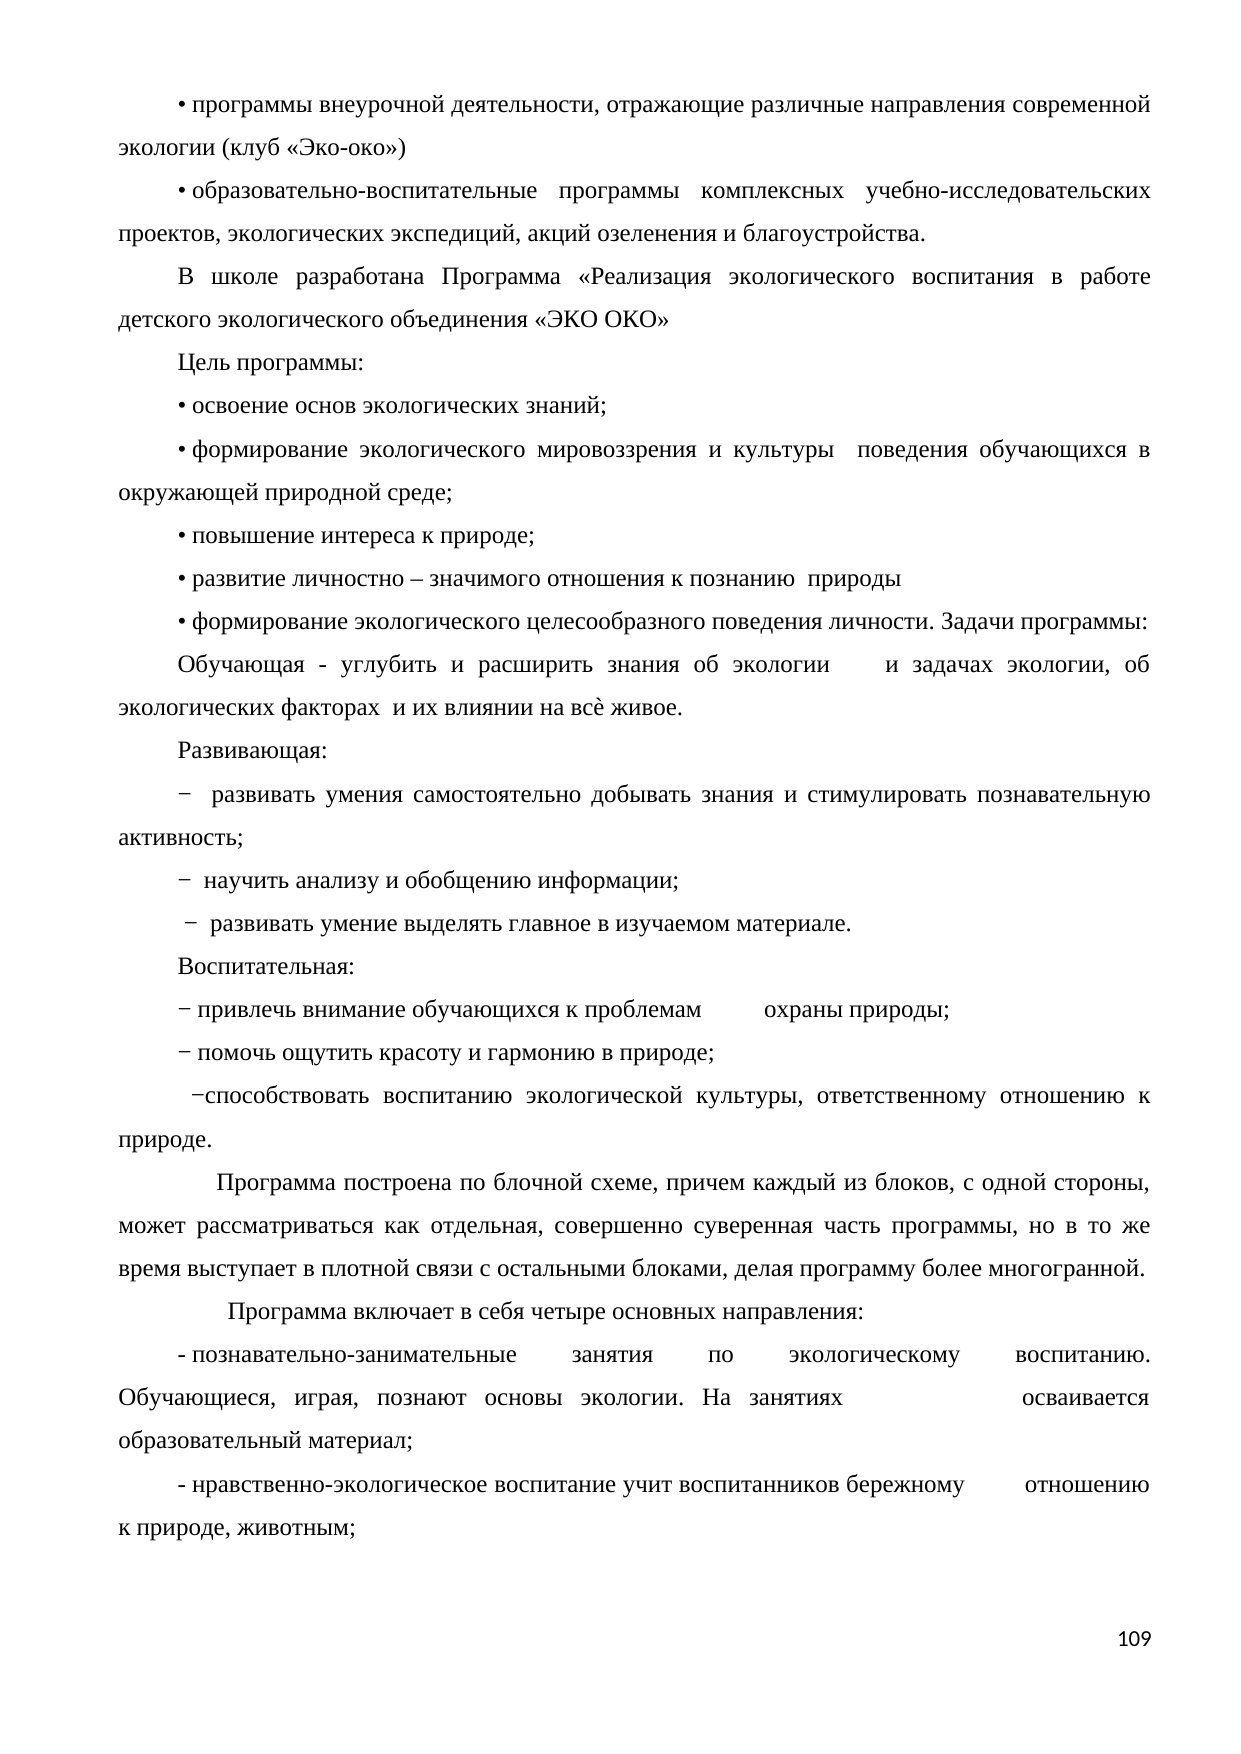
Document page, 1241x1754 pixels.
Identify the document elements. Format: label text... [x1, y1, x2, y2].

text Воспитательная: [118, 951, 1152, 980]
text −способствовать воспитанию экологической культуры, ответственному отношению к природе. [118, 1081, 1152, 1152]
text Программа построена по блочной схеме, причем каждый из блоков, с одной стороны, может рассматриваться как отдельная, совершенно суверенная часть программы, но в то же время выступает в плотной связи с остальными блоками, делая программу более многогранной. [118, 1167, 1152, 1282]
text • освоение основ экологических знаний; [118, 391, 1152, 419]
text Обучающая - углубить и расширить знания об экологии и задачах экологии, об экологических факторах и их влиянии на всѐ живое. [118, 649, 1152, 721]
text • программы внеурочной деятельности, отражающие различные направления современной экологии (клуб «Эко-око») [118, 89, 1152, 161]
text • формирование экологического целесообразного поведения личности. Задачи программы: [118, 606, 1152, 635]
text − развивать умения самостоятельно добывать знания и стимулировать познавательную активность; [118, 779, 1152, 851]
text − помочь ощутить красоту и гармонию в природе; [118, 1037, 1152, 1066]
text Цель программы: [118, 347, 1152, 376]
text • формирование экологического мировоззрения и культуры поведения обучающихся в окружающей природной среде; [118, 434, 1152, 506]
text • повышение интереса к природе; [118, 520, 1152, 549]
text Развивающая: [118, 736, 1152, 764]
text − научить анализу и обобщению информации; [118, 865, 1152, 894]
text Программа включает в себя четыре основных направления: [118, 1296, 1152, 1325]
text - познавательно-занимательные занятия по экологическому воспитанию. Обучающиеся, играя, познают основы экологии. На занятиях осваивается образовательный материал; [118, 1339, 1152, 1454]
text − привлечь внимание обучающихся к проблемам охраны природы; [118, 994, 1152, 1023]
text • развитие личностно – значимого отношения к познанию природы [118, 563, 1152, 592]
text - нравственно-экологическое воспитание учит воспитанников бережному отношению к природе, животным; [118, 1469, 1152, 1541]
text − развивать умение выделять главное в изучаемом материале. [118, 908, 1152, 937]
text • образовательно-воспитательные программы комплексных учебно-исследовательских проектов, экологических экспедиций, акций озеленения и благоустройства. [118, 175, 1152, 247]
text В школе разработана Программа «Реализация экологического воспитания в работе детского экологического объединения «ЭКО ОКО» [118, 261, 1152, 333]
